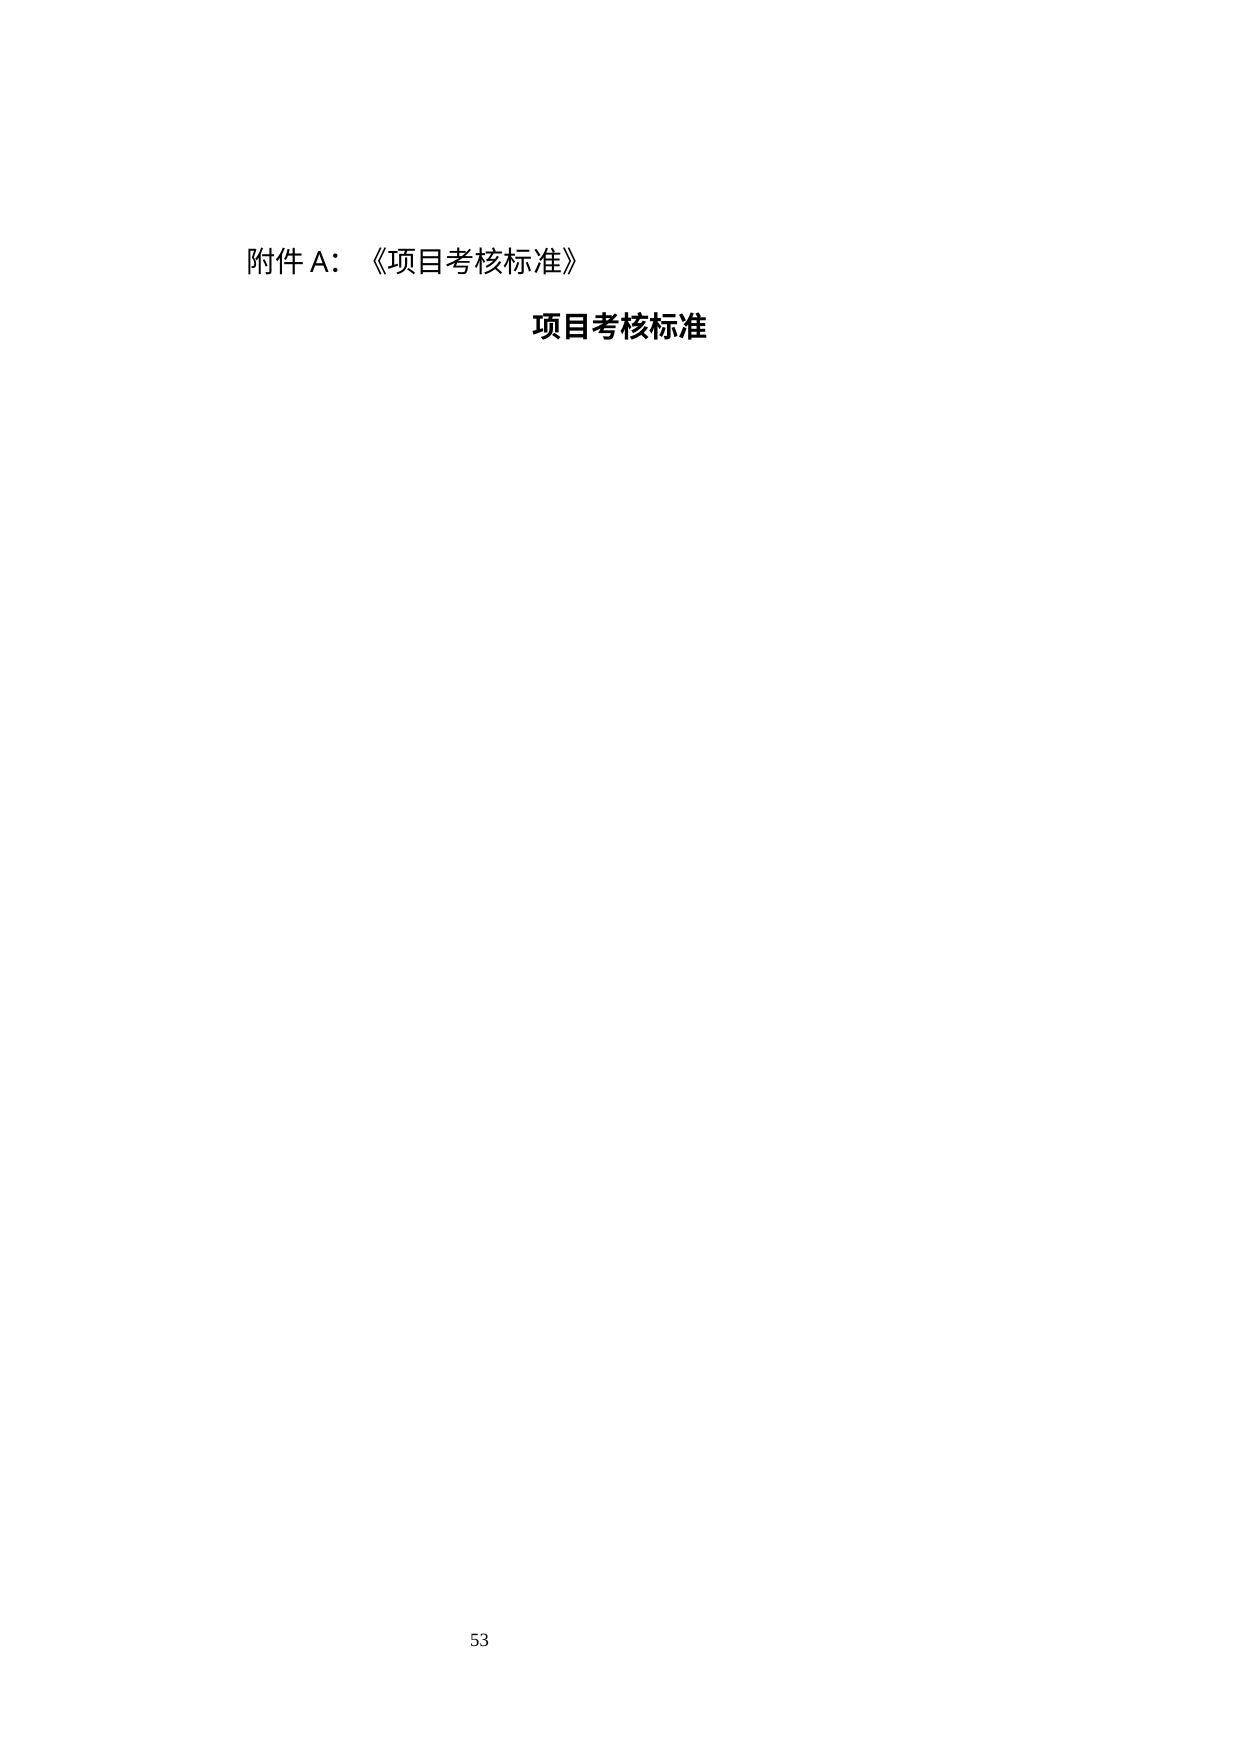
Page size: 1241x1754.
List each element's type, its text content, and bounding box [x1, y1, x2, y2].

text 附件A：《项目考核标准》 [187, 227, 1053, 292]
text 项目考核标准 [187, 292, 1053, 357]
